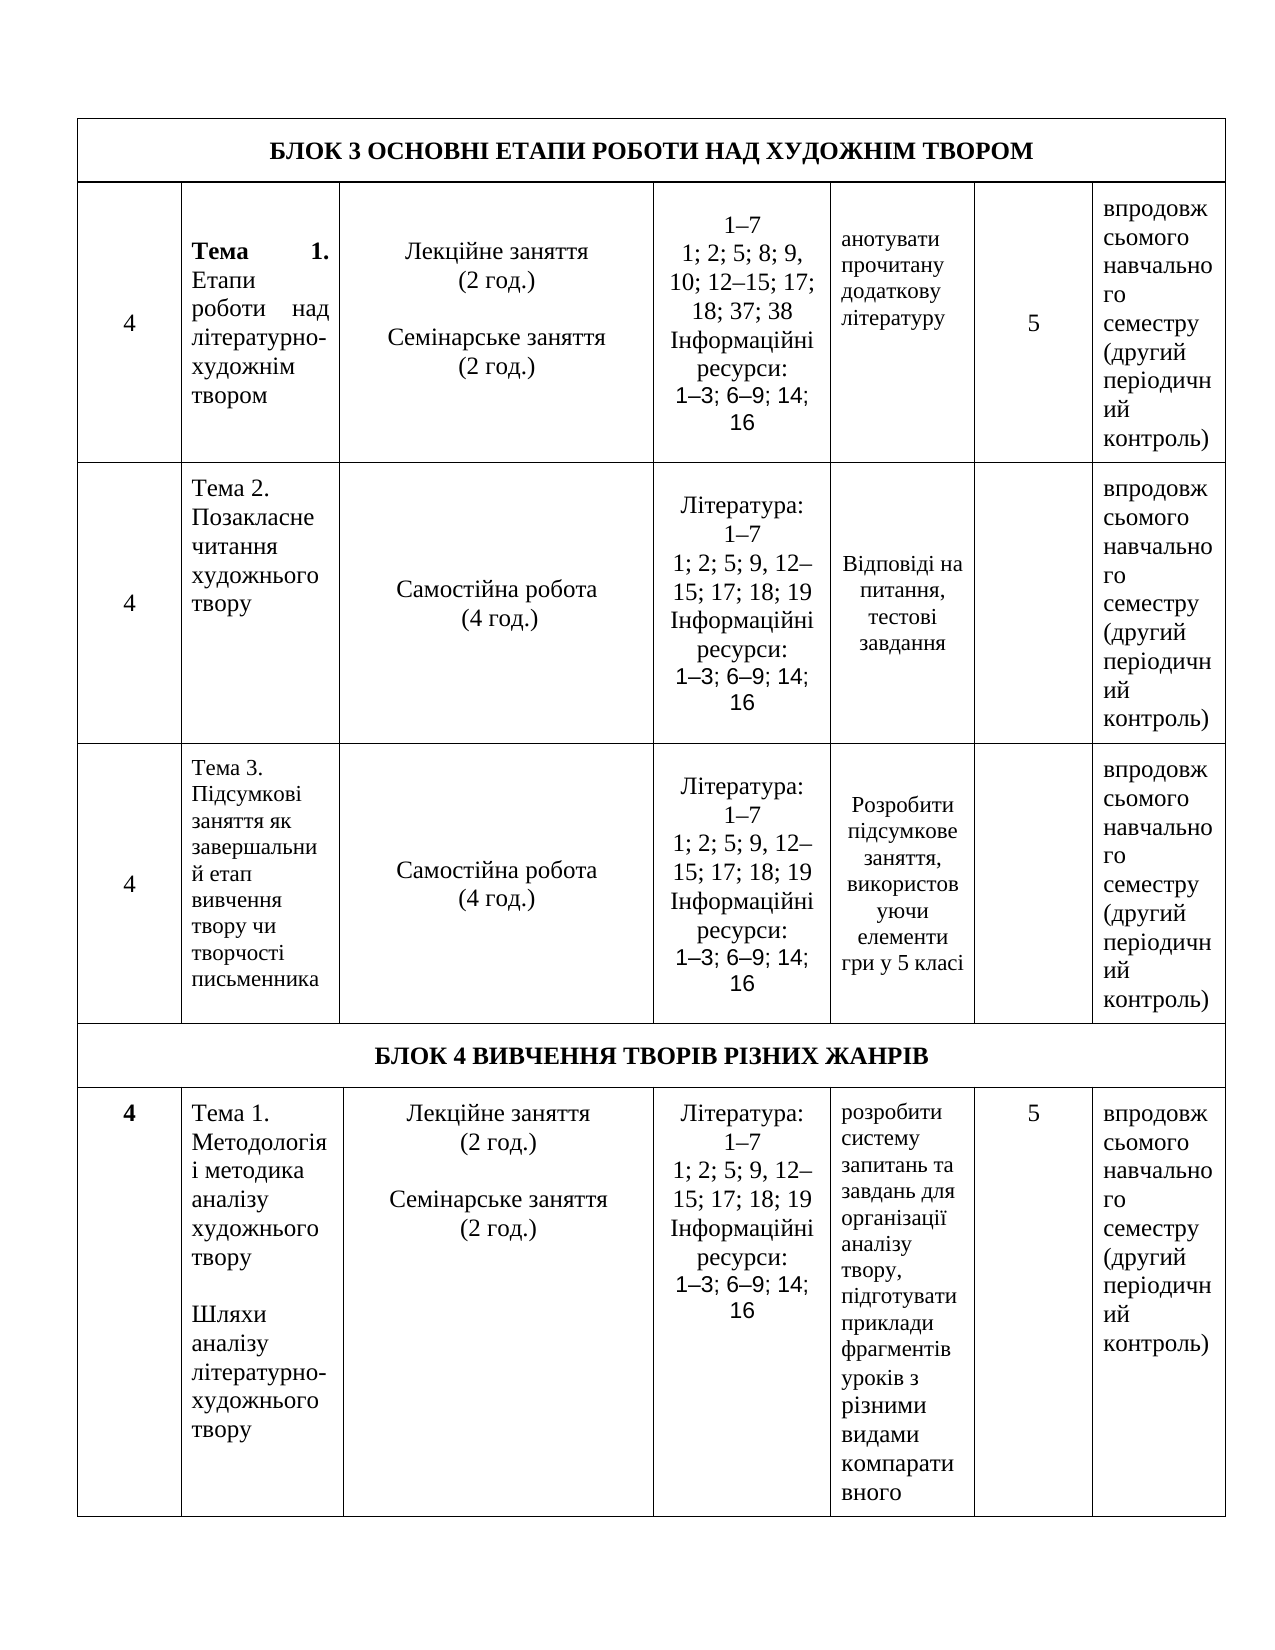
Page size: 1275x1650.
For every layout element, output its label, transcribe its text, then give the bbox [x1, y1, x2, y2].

table_cell Розробити підсумкове заняття, використовуючи елементи гри у 5 класі [831, 744, 974, 1023]
table_cell 4 [78, 183, 181, 462]
table_cell Література: 1–7 1; 2; 5; 9, 12–15; 17; 18; 19 Інформаційні ресурси: 1–3; 6–9; 14; 16 [654, 463, 830, 743]
table_cell анотувати прочитану додаткову літературу [831, 183, 974, 462]
table_cell Відповіді на питання, тестові завдання [831, 463, 974, 743]
table_cell 5 [975, 1088, 1092, 1516]
table_cell 4 [78, 744, 181, 1023]
table_cell БЛОК 3 ОСНОВНІ ЕТАПИ РОБОТИ НАД ХУДОЖНІМ ТВОРОМ [78, 119, 1225, 181]
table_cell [831, 1088, 974, 1516]
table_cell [654, 1088, 830, 1516]
table_cell впродовж сьомого навчального семестру (другий періодичний контроль) [1093, 463, 1225, 743]
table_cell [344, 1088, 653, 1516]
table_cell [182, 1088, 343, 1516]
table_cell Самостійна робота (4 год.) [340, 744, 653, 1023]
table_cell впродовж сьомого навчального семестру (другий періодичний контроль) [1093, 744, 1225, 1023]
table_cell 5 [975, 183, 1092, 462]
table_cell [975, 744, 1092, 1023]
table_cell [975, 463, 1092, 743]
table_cell БЛОК 4 ВИВЧЕННЯ ТВОРІВ РІЗНИХ ЖАНРІВ [78, 1024, 1225, 1087]
table_cell 4 [78, 463, 181, 743]
table_cell Тема 2. Позакласне читання художнього твору [182, 463, 339, 743]
table_cell Самостійна робота (4 год.) [340, 463, 653, 743]
table_cell Тема 3. Підсумкові заняття як завершальний етап вивчення твору чи творчості письменника [182, 744, 339, 1023]
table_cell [1093, 183, 1225, 462]
table_cell Література: 1–7 1; 2; 5; 9, 12–15; 17; 18; 19 Інформаційні ресурси: 1–3; 6–9; 14; 16 [654, 744, 830, 1023]
table_cell 4 [78, 1088, 181, 1516]
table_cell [654, 183, 830, 462]
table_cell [1093, 1088, 1225, 1516]
table_cell Тема 1. Етапи роботи над літературно-художнім твором [182, 183, 339, 462]
table_cell Лекційне заняття (2 год.) Семінарське заняття (2 год.) [340, 183, 653, 462]
